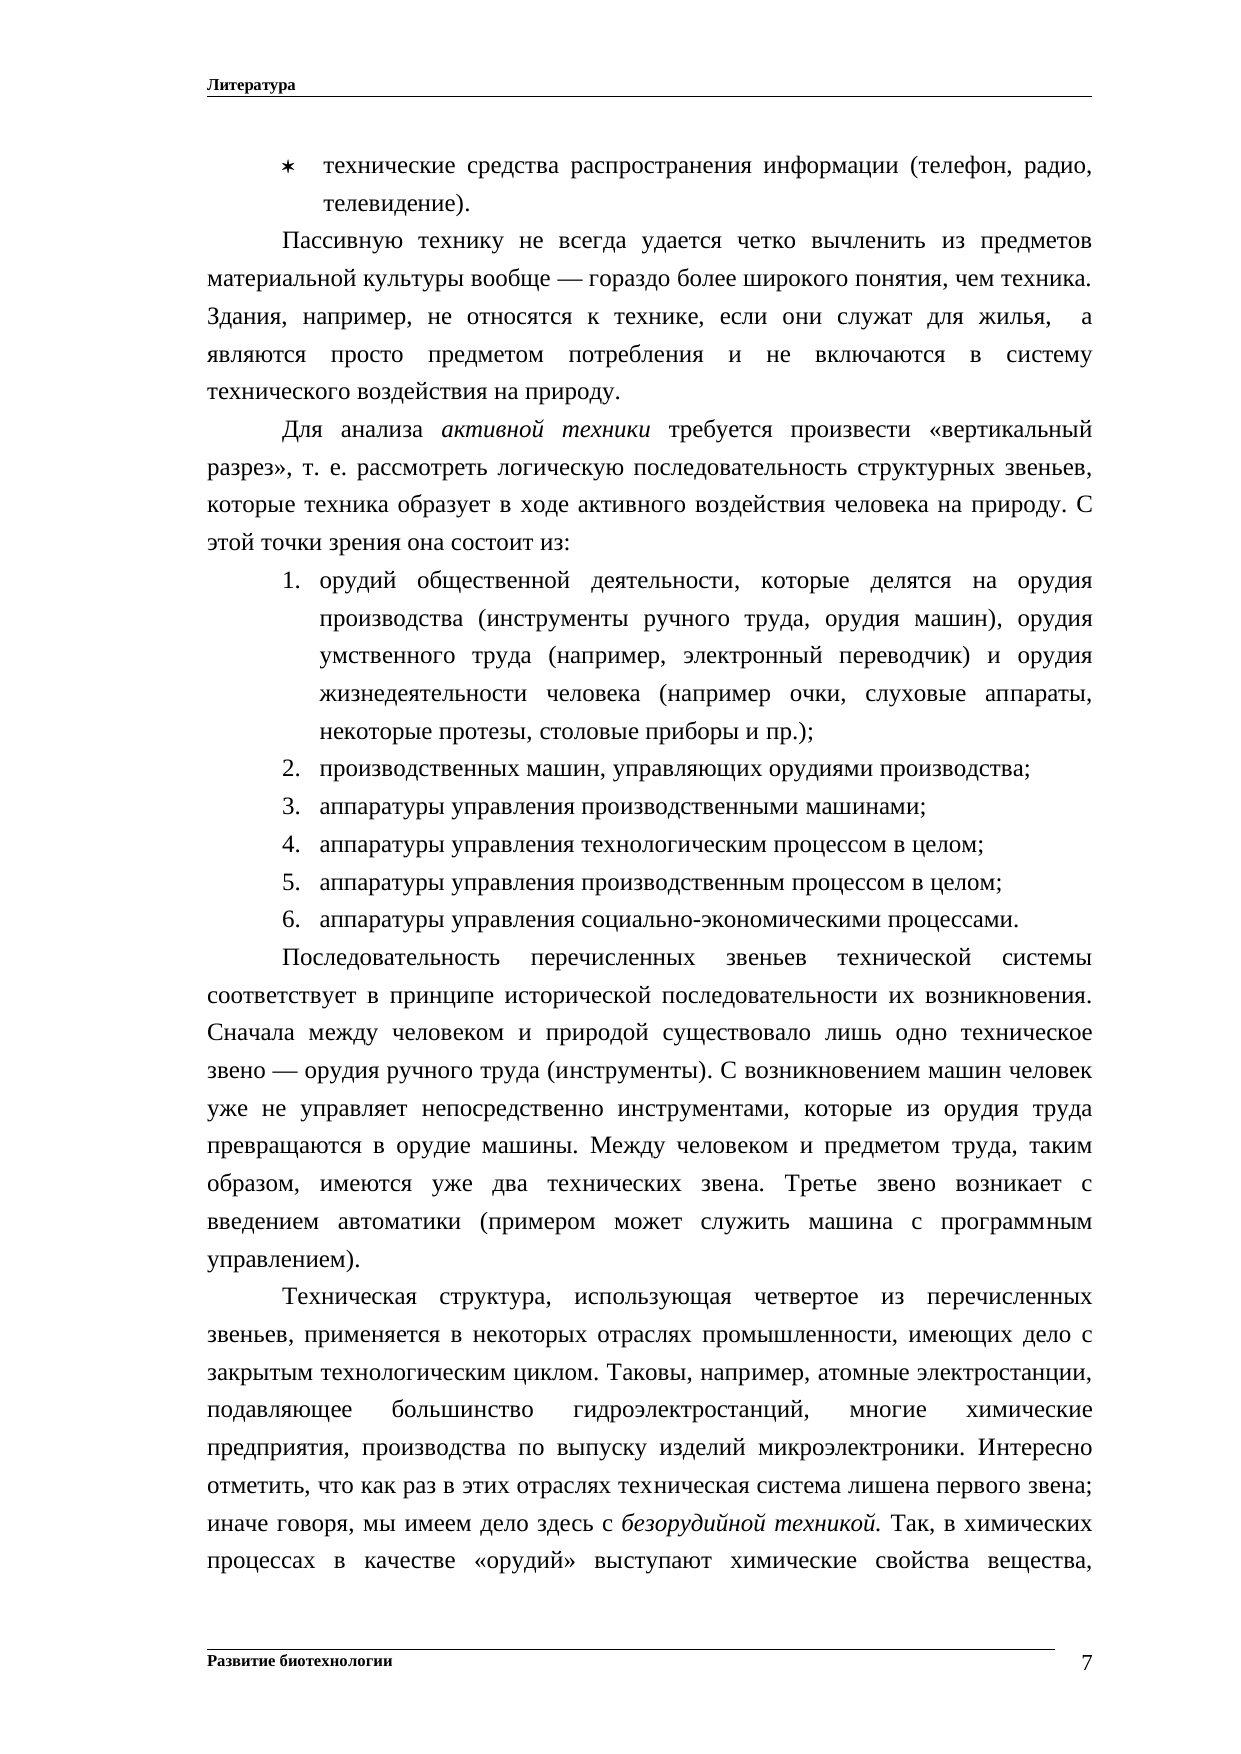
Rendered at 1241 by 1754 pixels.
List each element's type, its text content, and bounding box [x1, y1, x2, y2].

text Пассивную технику не всегда удается четко вычленить из предметов материальной культуры вообще — гораздо более широкого понятия, чем техника. Здания, например, не относятся к технике, если они служат для жилья, а являются просто предметом потребления и не включаются в систему технического воздействия на природу. [207, 225, 1092, 405]
list аппаратуры управления производственным процессом в целом; [282, 866, 1092, 896]
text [207, 1281, 1092, 1574]
list аппаратуры управления производственными машинами; [282, 791, 1092, 820]
list аппаратуры управления технологическим процессом в целом; [282, 829, 1092, 858]
text Для анализа активной техники требуется произвести «вертикальный разрез», т. е. рассмотреть логическую последовательность структурных звеньев, которые техника образует в ходе активного воздействия человека на природу. С этой точки зрения она состоит из: [207, 414, 1092, 556]
text Последовательность перечисленных звеньев технической системы соответствует в принципе исторической последовательности их возникновения. Сначала между человеком и природой существовало лишь одно техническое звено — орудия ручного труда (инструменты). С возникновением машин человек уже не управляет непосредственно инструментами, которые из орудия труда превращаются в орудие машины. Между человеком и предметом труда, таким образом, имеются уже два технических звена. Третье звено возникает с введением автоматики (примером может служить машина с программным управлением). [207, 942, 1092, 1273]
list аппаратуры управления социально-экономическими процессами. [282, 904, 1092, 933]
list орудий общественной деятельности, которые делятся на орудия производства (инструменты ручного труда, орудия машин), орудия умственного труда (например, электронный переводчик) и орудия жизнедеятельности человека (например очки, слуховые аппараты, некоторые протезы, столовые приборы и пр.); [282, 565, 1092, 745]
list производственных машин, управляющих орудиями производства; [282, 753, 1092, 782]
list технические средства распространения информации (телефон, радио, телевидение). [282, 150, 1092, 217]
